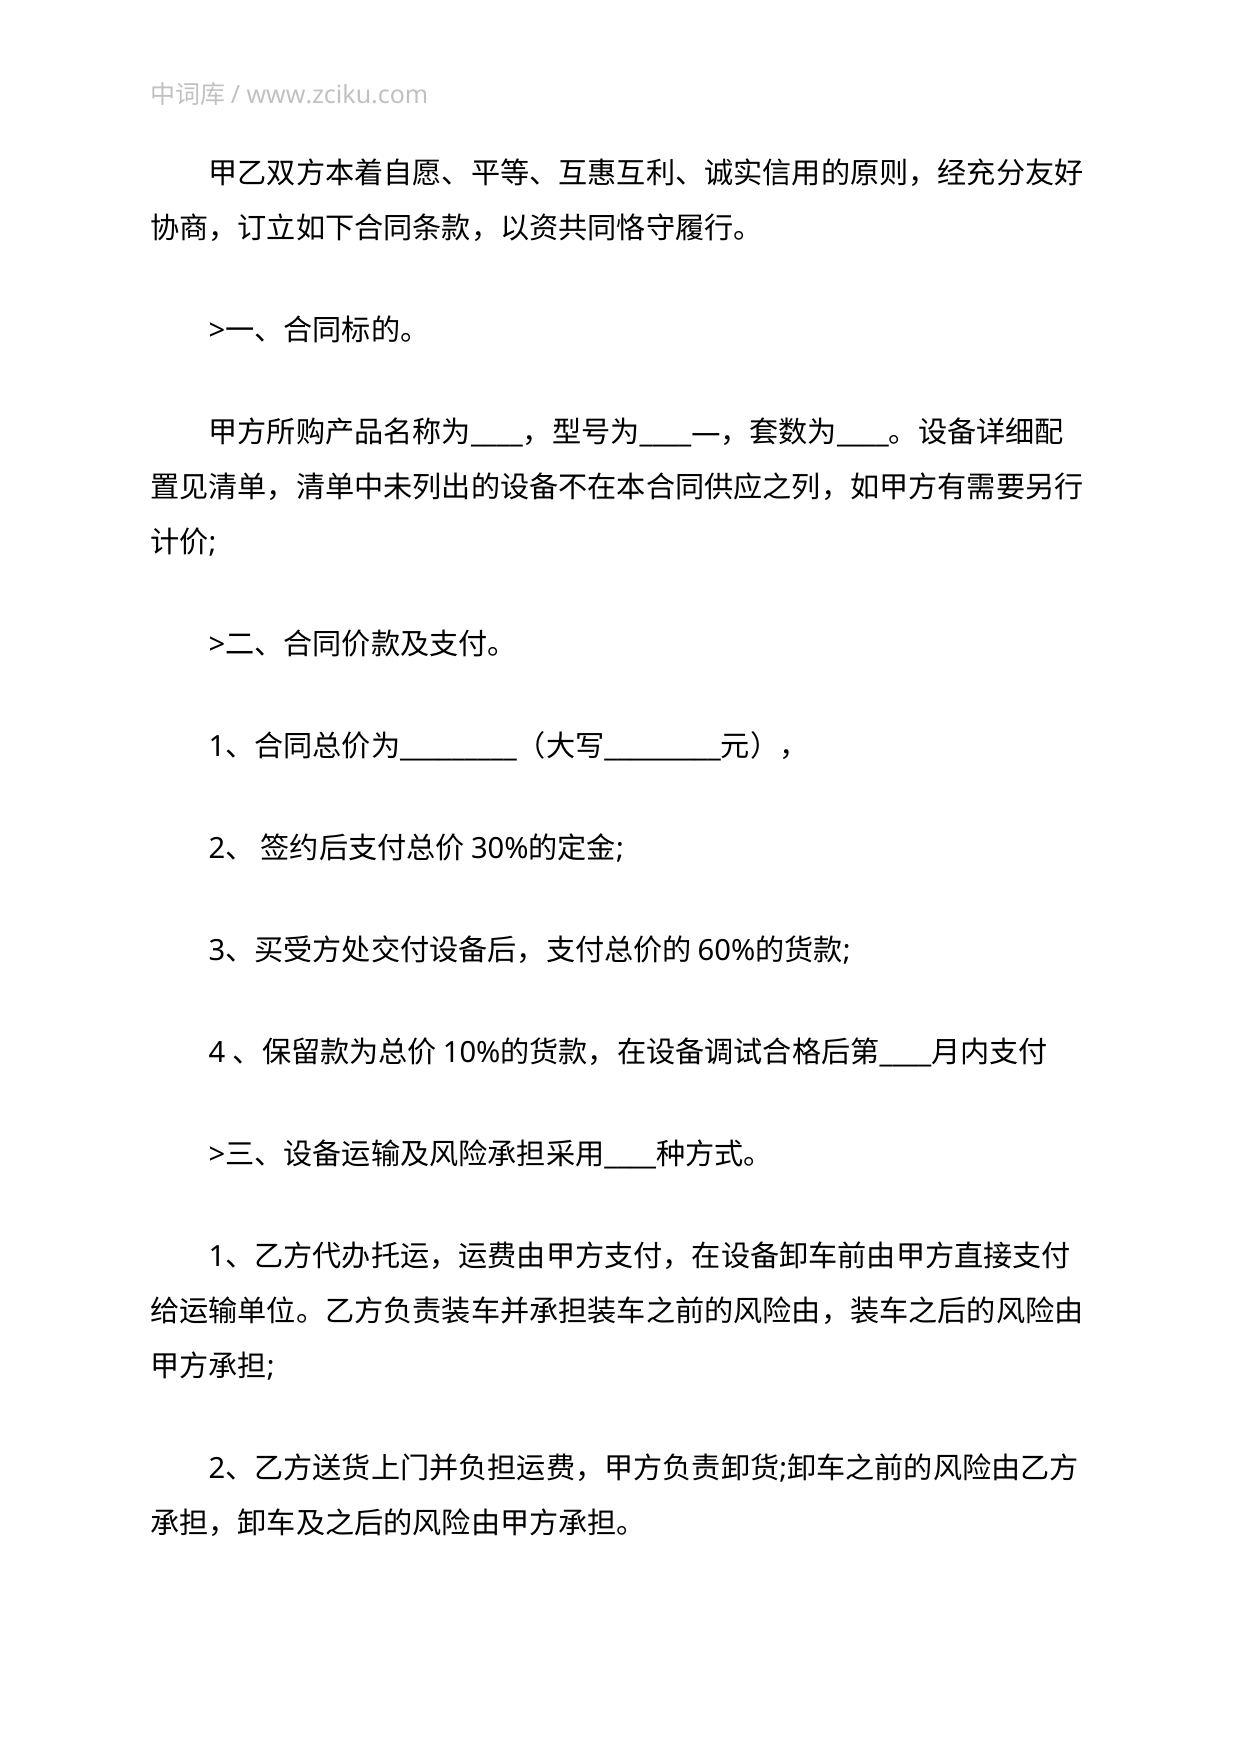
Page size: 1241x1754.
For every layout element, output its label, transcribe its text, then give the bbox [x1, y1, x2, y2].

text 2、乙方送货上门并负担运费，甲方负责卸货;卸车之前的风险由乙方承担，卸车及之后的风险由甲方承担。 [150, 1444, 1090, 1542]
text 1、乙方代办托运，运费由甲方支付，在设备卸车前由甲方直接支付给运输单位。乙方负责装车并承担装车之前的风险由，装车之后的风险由甲方承担; [150, 1232, 1090, 1385]
text 甲方所购产品名称为____，型号为____—，套数为____。设备详细配置见清单，清单中未列出的设备不在本合同供应之列，如甲方有需要另行计价; [150, 409, 1090, 561]
text 2、 签约后支付总价30%的定金; [150, 824, 1090, 867]
text 4 、保留款为总价10%的货款，在设备调试合格后第____月内支付 [150, 1028, 1090, 1071]
text 甲乙双方本着自愿、平等、互惠互利、诚实信用的原则，经充分友好协商，订立如下合同条款，以资共同恪守履行。 [150, 150, 1090, 247]
text 3、买受方处交付设备后，支付总价的60%的货款; [150, 926, 1090, 969]
text >二、合同价款及支付。 [150, 621, 1090, 663]
text 1、合同总价为_________（大写_________元）， [150, 722, 1090, 765]
text >一、合同标的。 [150, 307, 1090, 349]
text >三、设备运输及风险承担采用____种方式。 [150, 1130, 1090, 1173]
